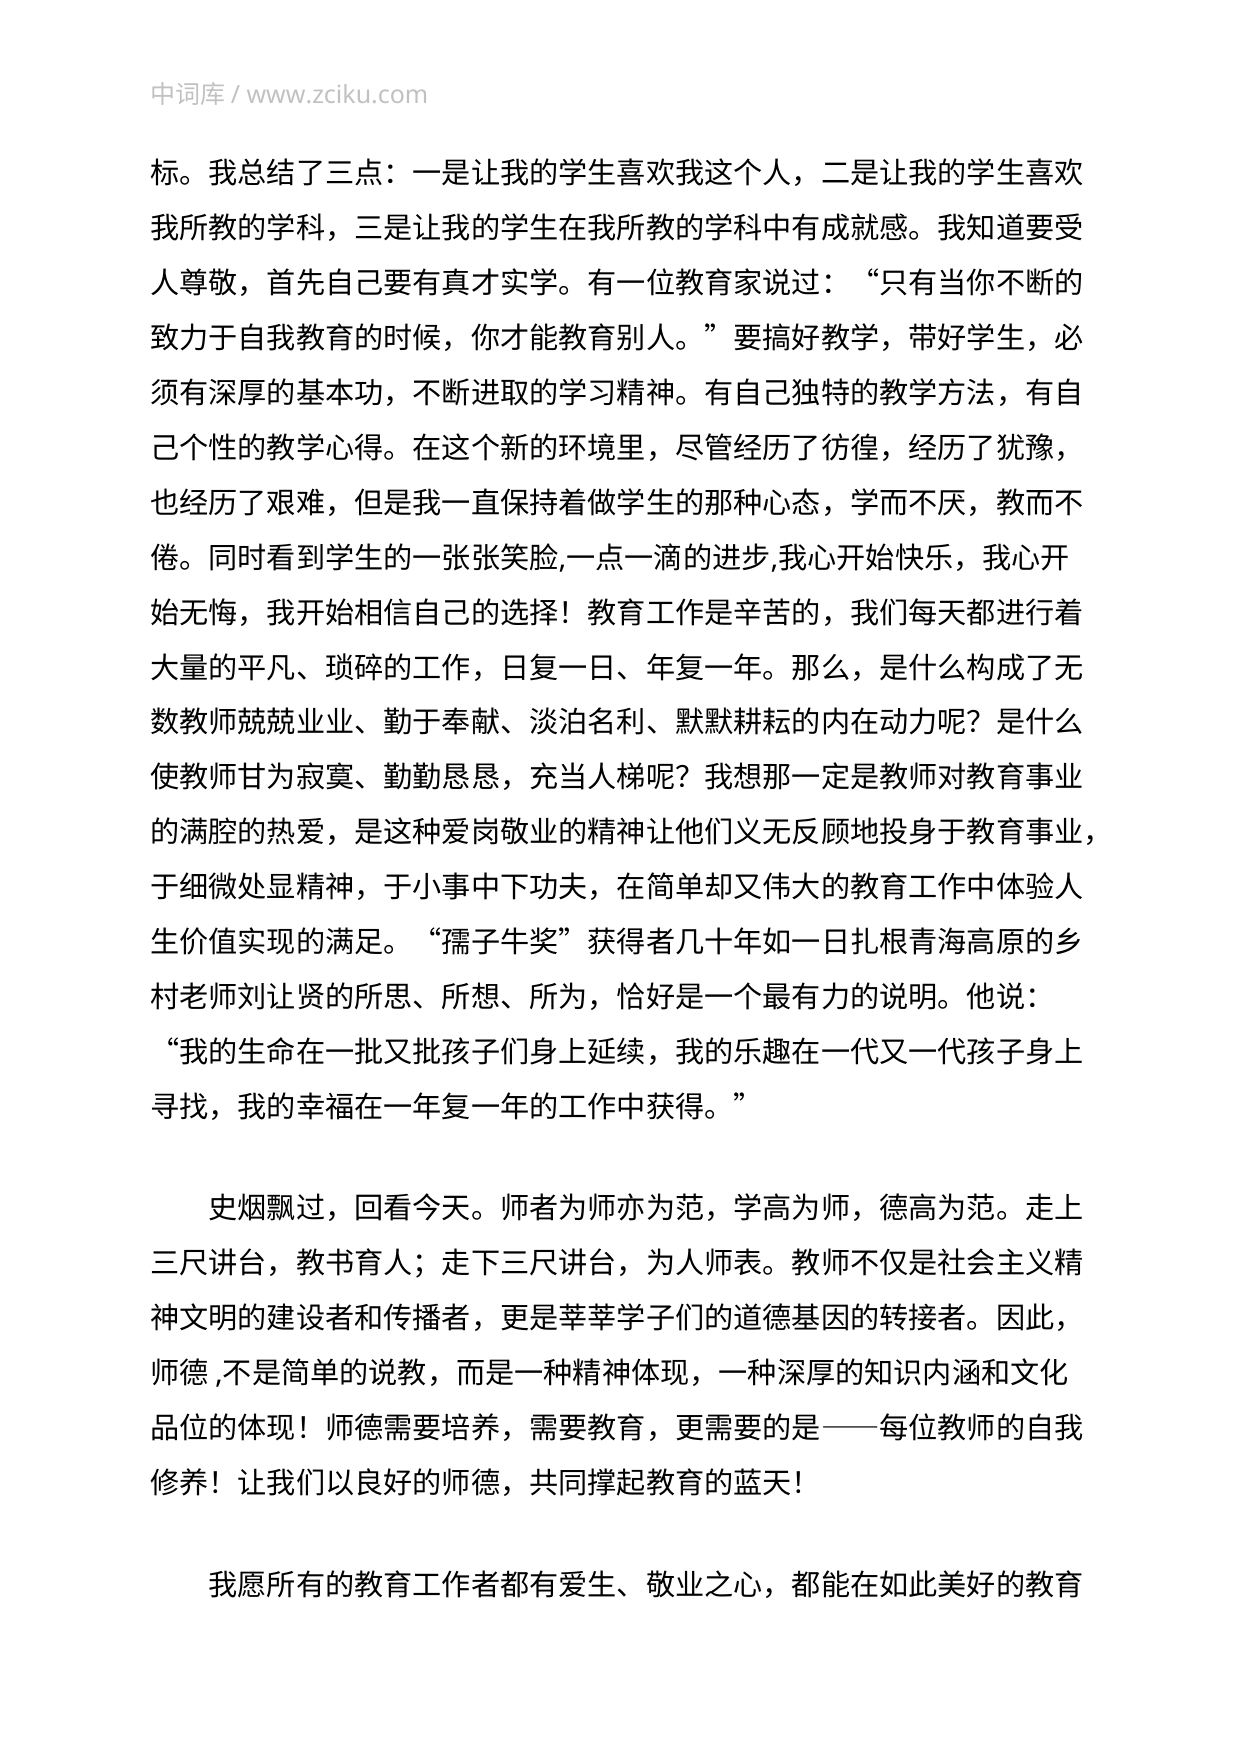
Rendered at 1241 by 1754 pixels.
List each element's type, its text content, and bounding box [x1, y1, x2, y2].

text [150, 150, 1090, 1126]
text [150, 1561, 1090, 1604]
text 史烟飘过，回看今天。师者为师亦为范，学高为师，德高为范。走上三尺讲台，教书育人；走下三尺讲台，为人师表。教师不仅是社会主义精神文明的建设者和传播者，更是莘莘学子们的道德基因的转接者。因此，师德 ,不是简单的说教，而是一种精神体现，一种深厚的知识内涵和文化品位的体现！师德需要培养，需要教育，更需要的是——每位教师的自我修养！让我们以良好的师德，共同撑起教育的蓝天！ [150, 1185, 1090, 1502]
